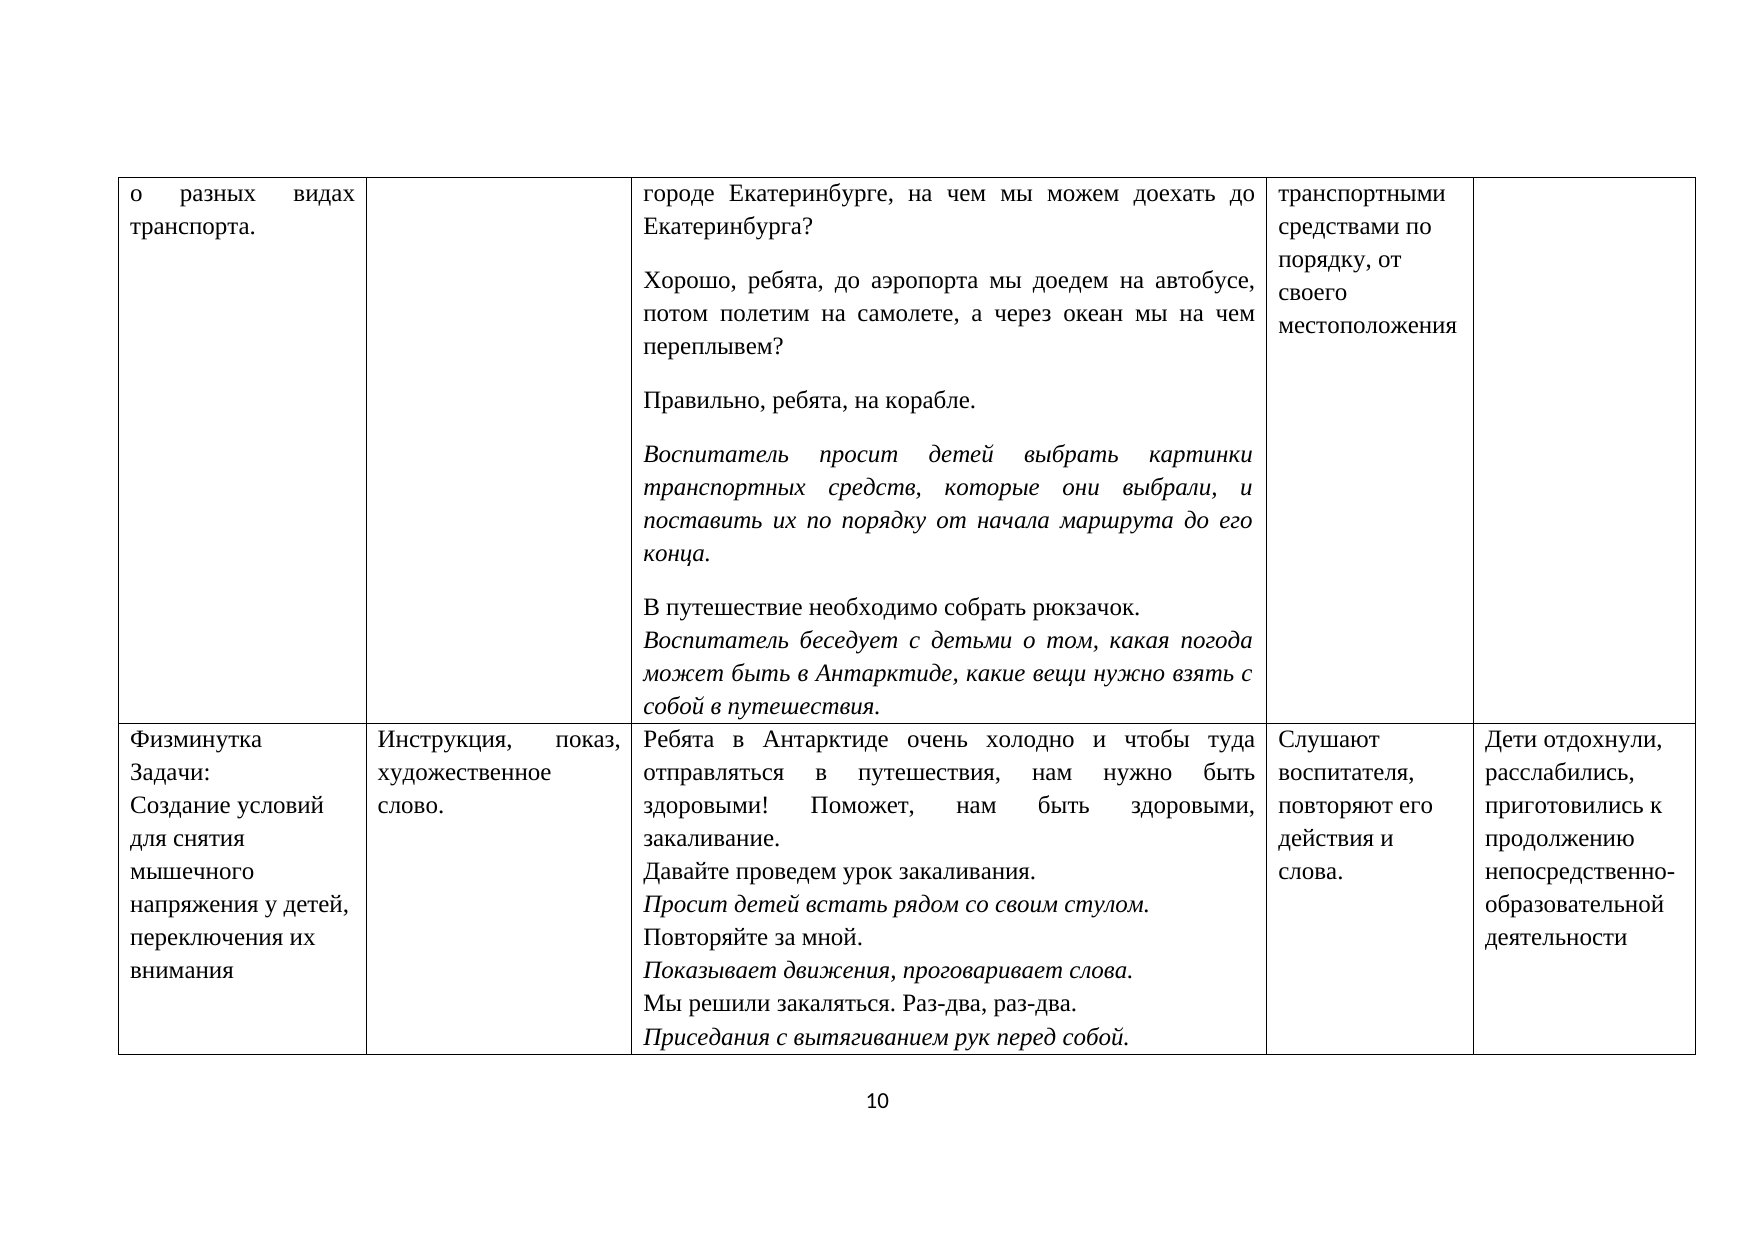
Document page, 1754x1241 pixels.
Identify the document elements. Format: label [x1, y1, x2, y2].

table_cell [367, 724, 631, 1054]
table_cell [119, 178, 366, 723]
table_cell [367, 178, 631, 723]
table_cell [119, 724, 366, 1054]
table_cell [1474, 178, 1695, 723]
table_cell [1267, 178, 1473, 723]
table_cell [1267, 724, 1473, 1054]
table_cell [632, 724, 1266, 1054]
table_cell [1474, 724, 1695, 1054]
table_cell [632, 178, 1266, 723]
